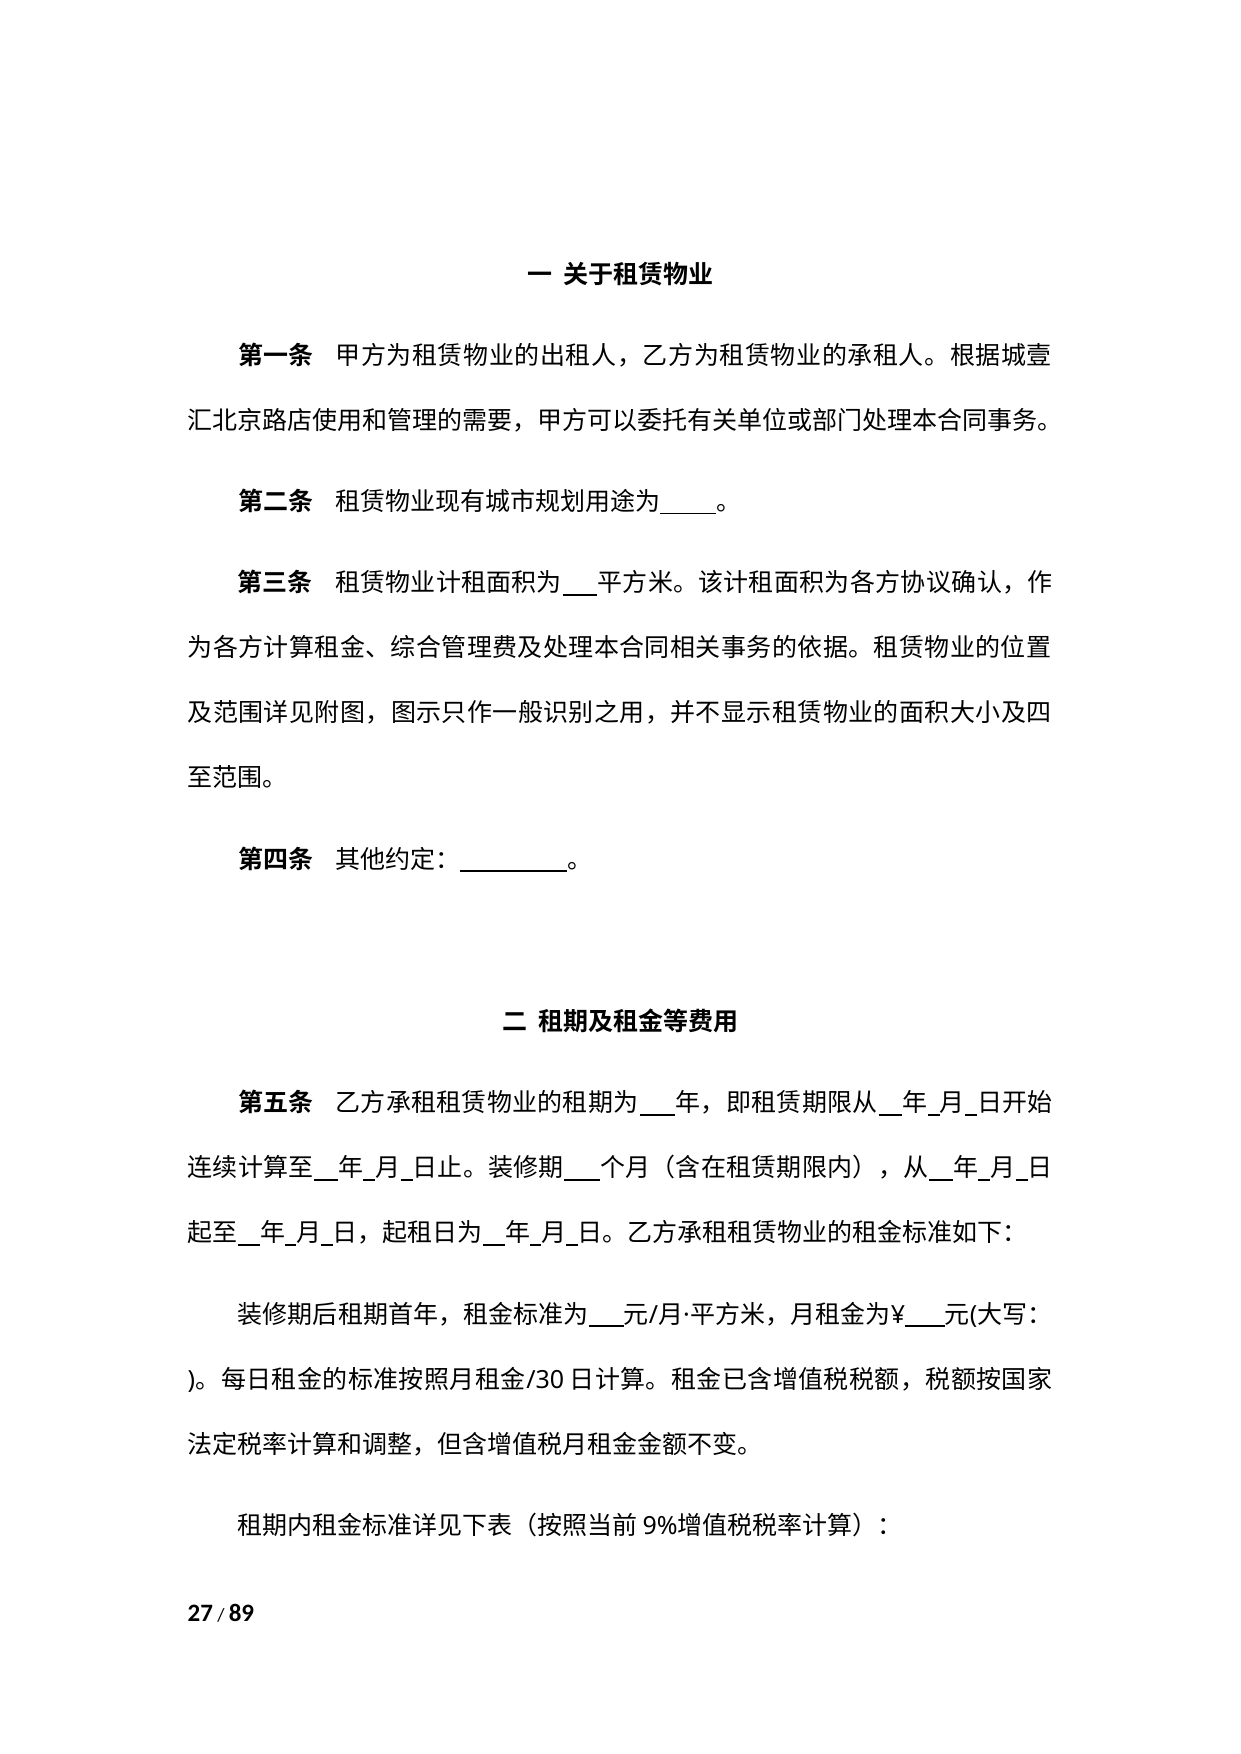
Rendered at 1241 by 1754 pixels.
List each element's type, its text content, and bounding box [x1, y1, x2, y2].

text 二 租期及租金等费用 [187, 987, 1053, 1052]
list 租赁物业计租面积为 平方米。该计租面积为各方协议确认，作为各方计算租金、综合管理费及处理本合同相关事务的依据。租赁物业的位置及范围详见附图，图示只作一般识别之用，并不显示租赁物业的面积大小及四至范围。 [187, 548, 1053, 808]
list 甲方为租赁物业的出租人，乙方为租赁物业的承租人。根据城壹汇北京路店使用和管理的需要，甲方可以委托有关单位或部门处理本合同事务。 [187, 321, 1053, 451]
text 一 关于租赁物业 [187, 240, 1053, 305]
text 租期内租金标准详见下表（按照当前9%增值税税率计算）： [187, 1491, 1053, 1556]
text 装修期后租期首年，租金标准为 元/月·平方米，月租金为¥ 元(大写： )。每日租金的标准按照月租金/30日计算。租金已含增值税税额，税额按国家法定税率计算和调整，但含增值税月租金金额不变。 [187, 1280, 1053, 1475]
list 乙方承租租赁物业的租期为 年，即租赁期限从 年 月 日开始连续计算至 年 月 日止。装修期 个月（含在租赁期限内），从 年 月 日起至 年 月 日，起租日为 年 月 日。乙方承租租赁物业的租金标准如下： [187, 1068, 1053, 1263]
list 租赁物业现有城市规划用途为 。 [187, 467, 1053, 532]
list 其他约定： 。 [187, 825, 1053, 890]
